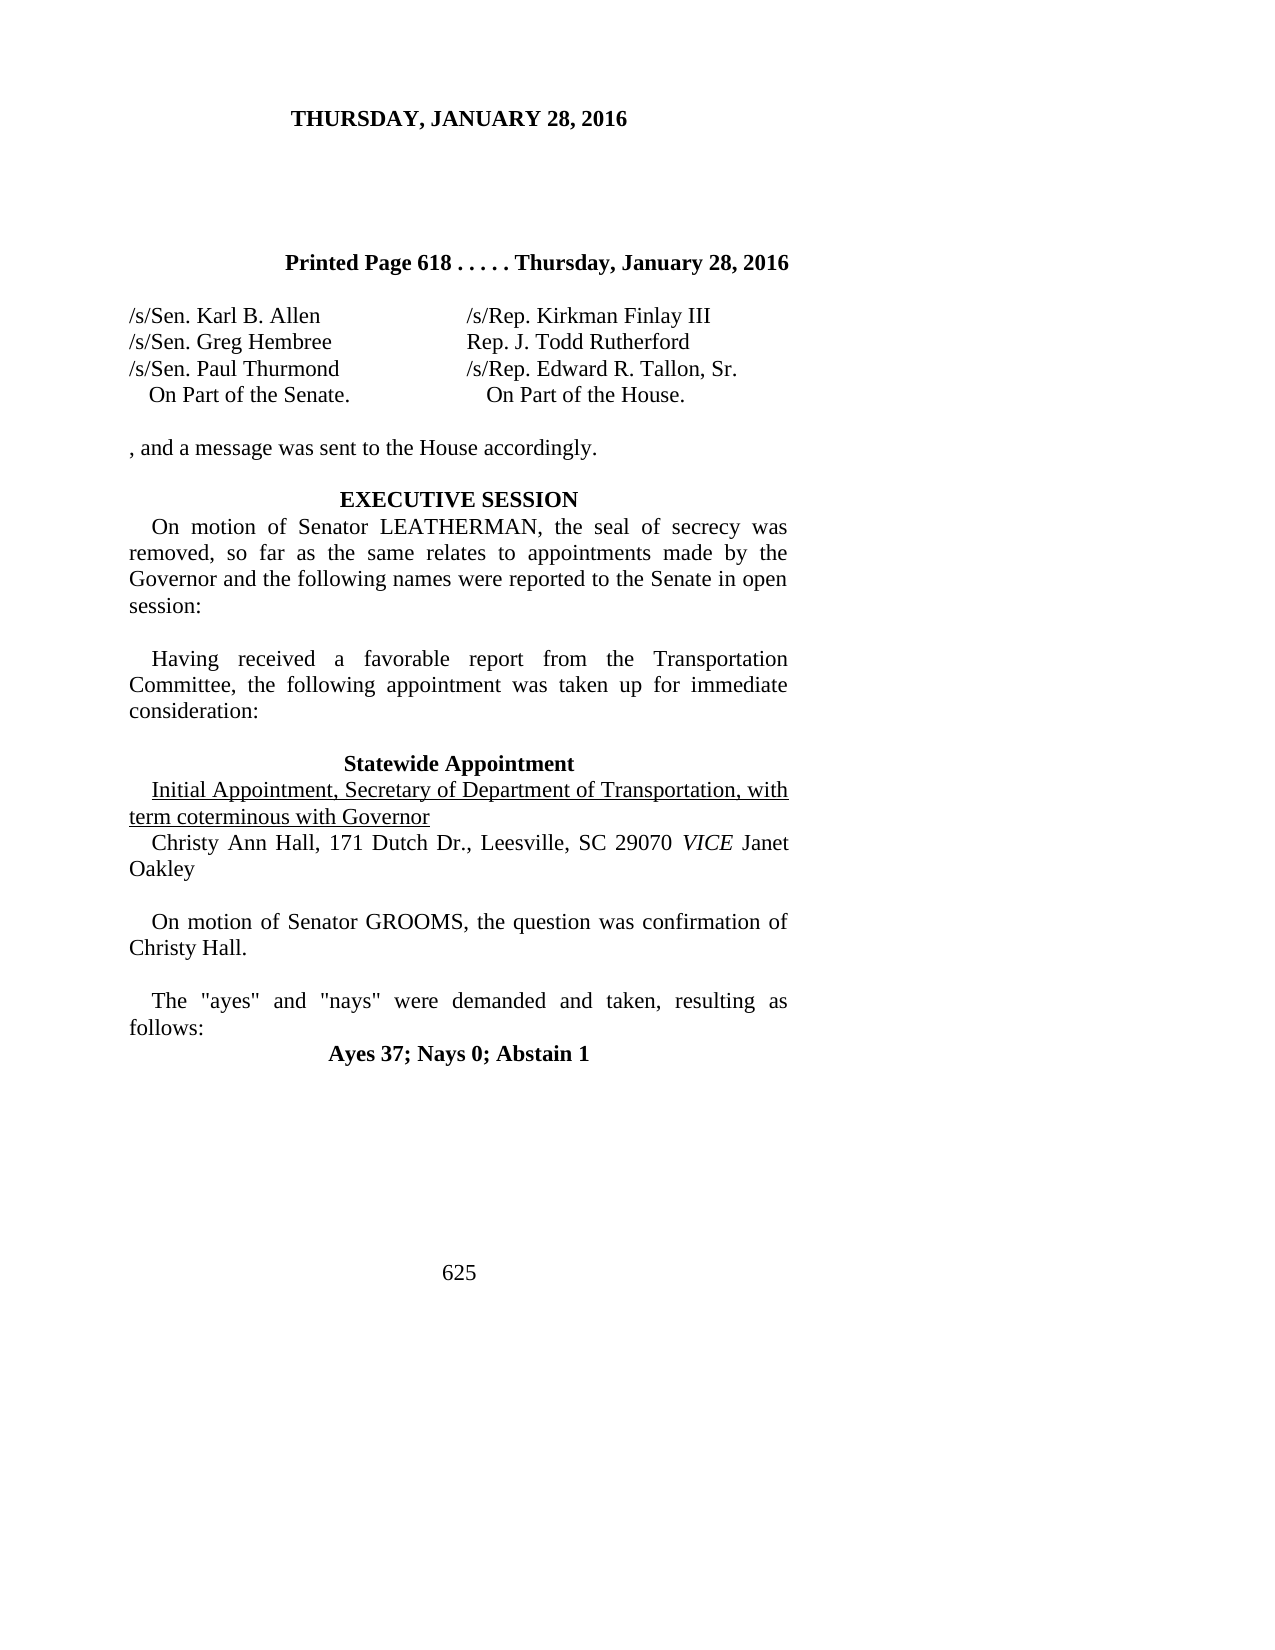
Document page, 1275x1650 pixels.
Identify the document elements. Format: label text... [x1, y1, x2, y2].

text On motion of Senator GROOMS, the question was confirmation of Christy Hall. [129, 908, 789, 961]
text /s/Sen. Paul Thurmond /s/Rep. Edward R. Tallon, Sr. [129, 355, 789, 381]
text Having received a favorable report from the Transportation Committee, the following appointment was taken up for immediate consideration: [129, 644, 789, 724]
text Statewide Appointment [129, 750, 789, 776]
text On Part of the Senate. On Part of the House. [129, 381, 789, 407]
text EXECUTIVE SESSION [129, 486, 789, 513]
text Printed Page 618 . . . . . Thursday, January 28, 2016 [129, 249, 789, 276]
text Initial Appointment, Secretary of Department of Transportation, with term coterminous with Governor [129, 776, 789, 829]
text On motion of Senator LEATHERMAN, the seal of secrecy was removed, so far as the same relates to appointments made by the Governor and the following names were reported to the Senate in open session: [129, 513, 789, 618]
text /s/Sen. Karl B. Allen /s/Rep. Kirkman Finlay III [129, 302, 789, 328]
text Christy Ann Hall, 171 Dutch Dr., Leesville, SC 29070 VICE Janet Oakley [129, 829, 789, 882]
text Ayes 37; Nays 0; Abstain 1 [129, 1040, 789, 1066]
text The "ayes" and "nays" were demanded and taken, resulting as follows: [129, 987, 789, 1040]
text , and a message was sent to the House accordingly. [129, 434, 789, 460]
text /s/Sen. Greg Hembree Rep. J. Todd Rutherford [129, 328, 789, 355]
